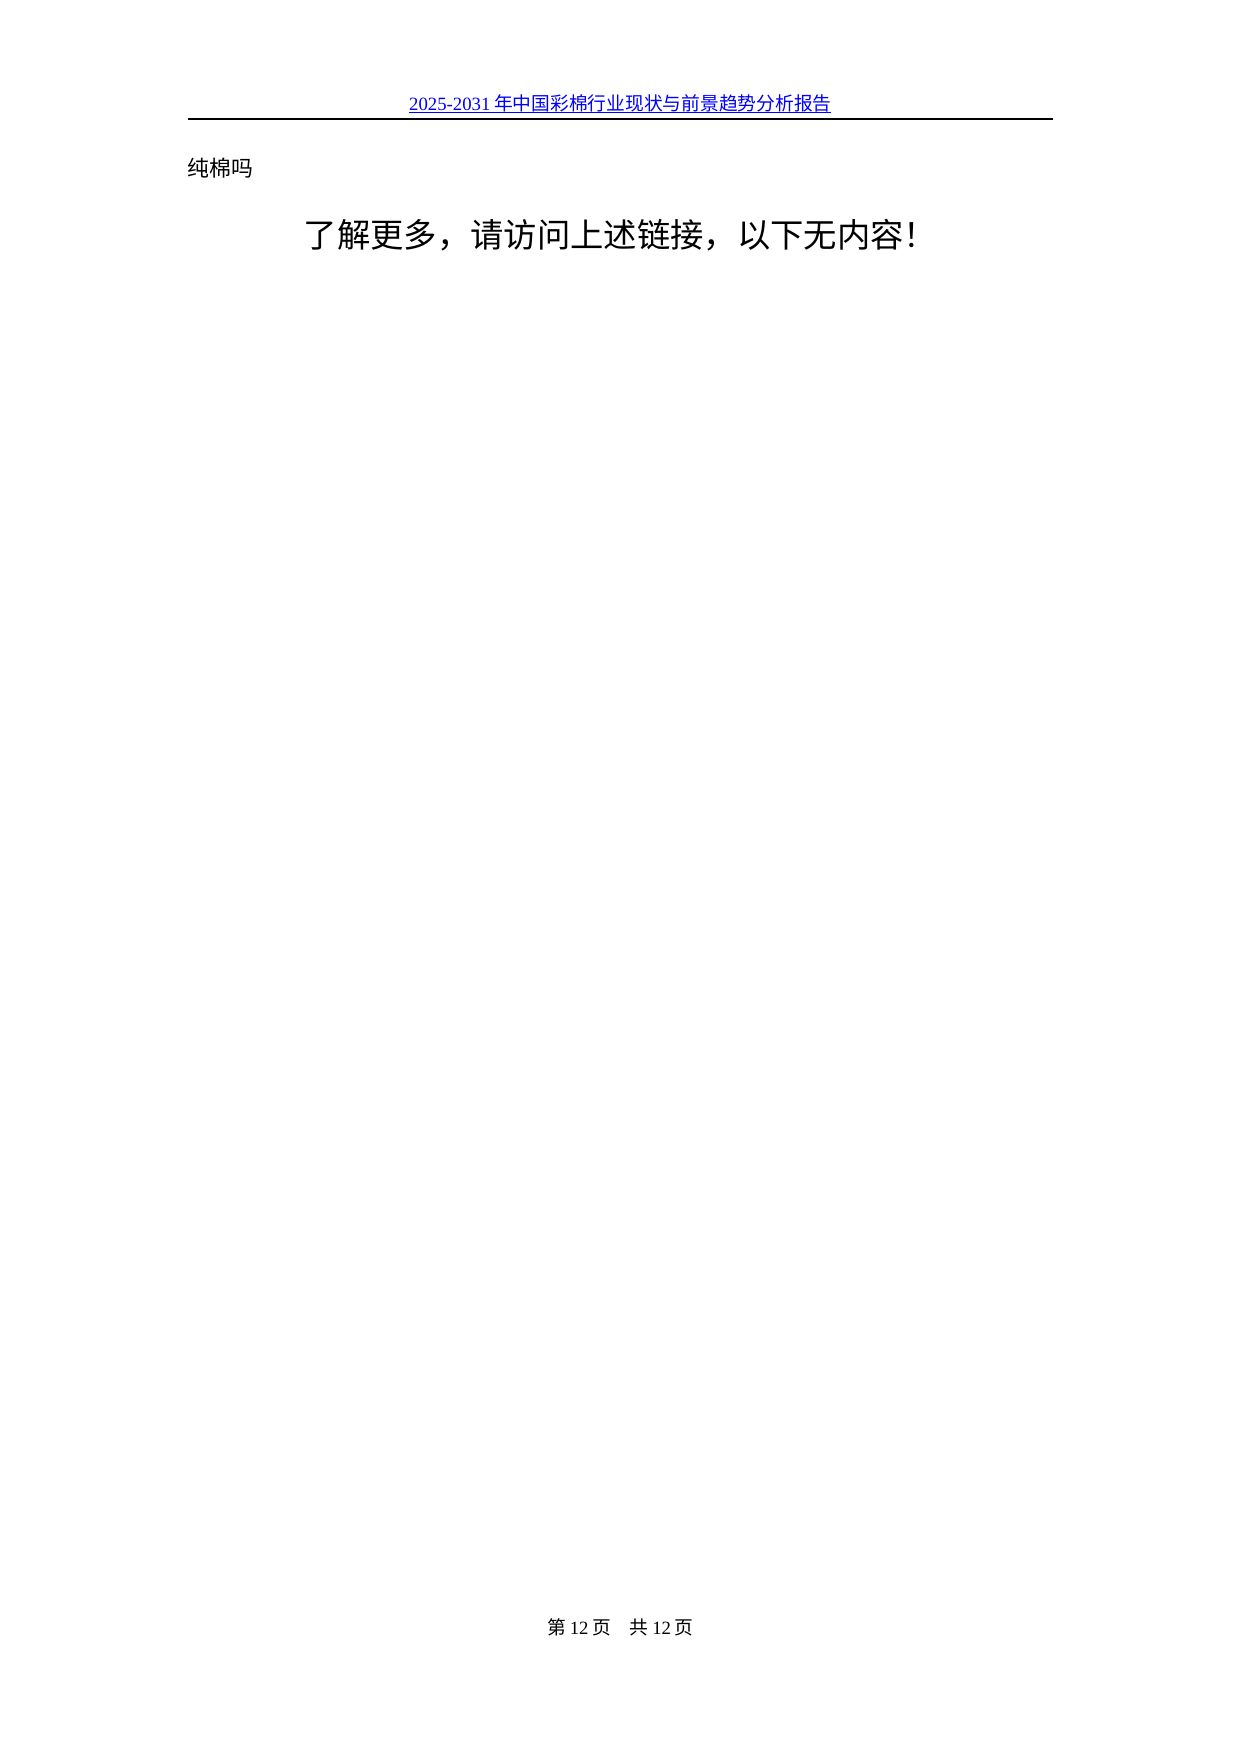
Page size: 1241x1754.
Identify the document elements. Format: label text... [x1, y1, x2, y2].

title 了解更多，请访问上述链接，以下无内容！ [187, 200, 1053, 265]
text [187, 150, 1053, 183]
